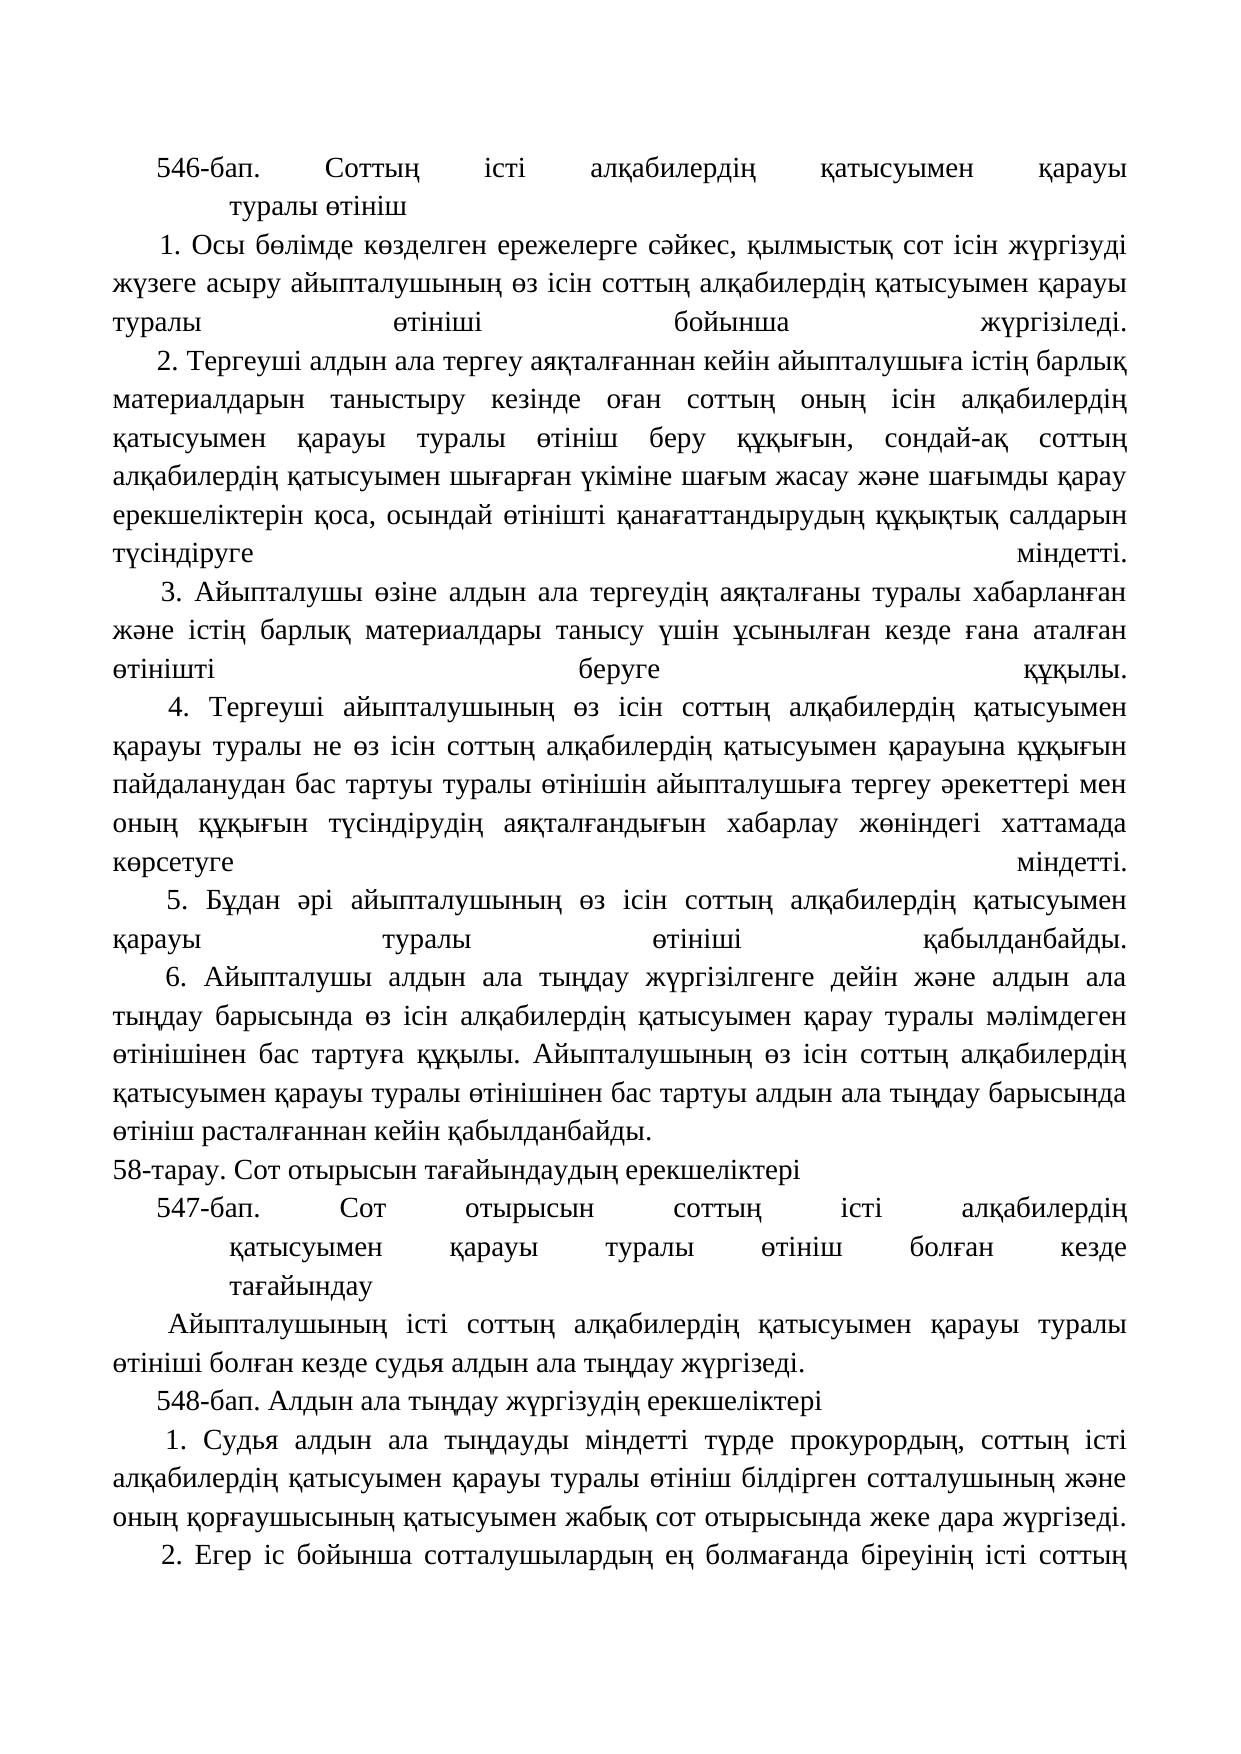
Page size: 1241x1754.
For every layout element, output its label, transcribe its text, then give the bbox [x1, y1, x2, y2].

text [112, 1422, 1128, 1571]
text 547-бап. Сот отырысын соттың iстi алқабилердiң қатысуымен қарауы туралы өтiнiш болған кезде тағайындау [112, 1191, 1128, 1301]
text 58-тарау. Сот отырысын тағайындаудың ерекшелiктерi [112, 1152, 1128, 1186]
text 548-бап. Алдын ала тыңдау жүргiзудiң ерекшелiктерi [112, 1383, 1128, 1417]
text Айыпталушының iстi соттың алқабилердiң қатысуымен қарауы туралы өтiнiшi болған кезде судья алдын ала тыңдау жүргiзедi. [112, 1306, 1128, 1378]
text 1. Осы бөлiмде көзделген ережелерге сәйкес, қылмыстық сот iсiн жүргiзудi жүзеге асыру айыпталушының өз iсiн соттың алқабилердiң қатысуымен қарауы туралы өтiнiшi бойынша жүргiзiледi. 2. Тергеушi алдын ала тергеу аяқталғаннан кейiн айыпталушыға iстiң барлық материалдарын таныстыру кезiнде оған соттың оның iсiн алқабилердiң қатысуымен қарауы туралы өтiнiш беру құқығын, сондай-ақ соттың алқабилердің қатысуымен шығарған үкiмiне шағым жасау және шағымды қарау ерекшелiктерiн қоса, осындай өтiнiштi қанағаттандырудың құқықтық салдарын түсiндiруге мiндеттi. 3. Айыпталушы өзiне алдын ала тергеудiң аяқталғаны туралы хабарланған және iстiң барлық материалдары танысу үшiн ұсынылған кезде ғана аталған өтiнiштi беруге құқылы. 4. Тергеушi айыпталушының өз iсiн соттың алқабилердің қатысуымен қарауы туралы не өз iсiн соттың алқабилердiң қатысуымен қарауына құқығын пайдаланудан бас тартуы туралы өтiнішін айыпталушыға тергеу әрекеттерi мен оның құқығын түсiндiрудiң аяқталғандығын хабарлау жөнiндегi хаттамада көрсетуге мiндеттi. 5. Бұдан әрi айыпталушының өз iсiн соттың алқабилердің қатысуымен қарауы туралы өтiнiшi қабылданбайды. 6. Айыпталушы алдын ала тыңдау жүргiзiлгенге дейiн және алдын ала тыңдау барысында өз iсiн алқабилердің қатысуымен қарау туралы мәлiмдеген өтінішінен бас тартуға құқылы. Айыпталушының өз iсiн соттың алқабилердің қатысуымен қарауы туралы өтiнiшiнен бас тартуы алдын ала тыңдау барысында өтініш расталғаннан кейін қабылданбайды. [112, 227, 1128, 1147]
text 546-бап. Соттың iстi алқабилердiң қатысуымен қарауы туралы өтiнiш [112, 150, 1128, 222]
